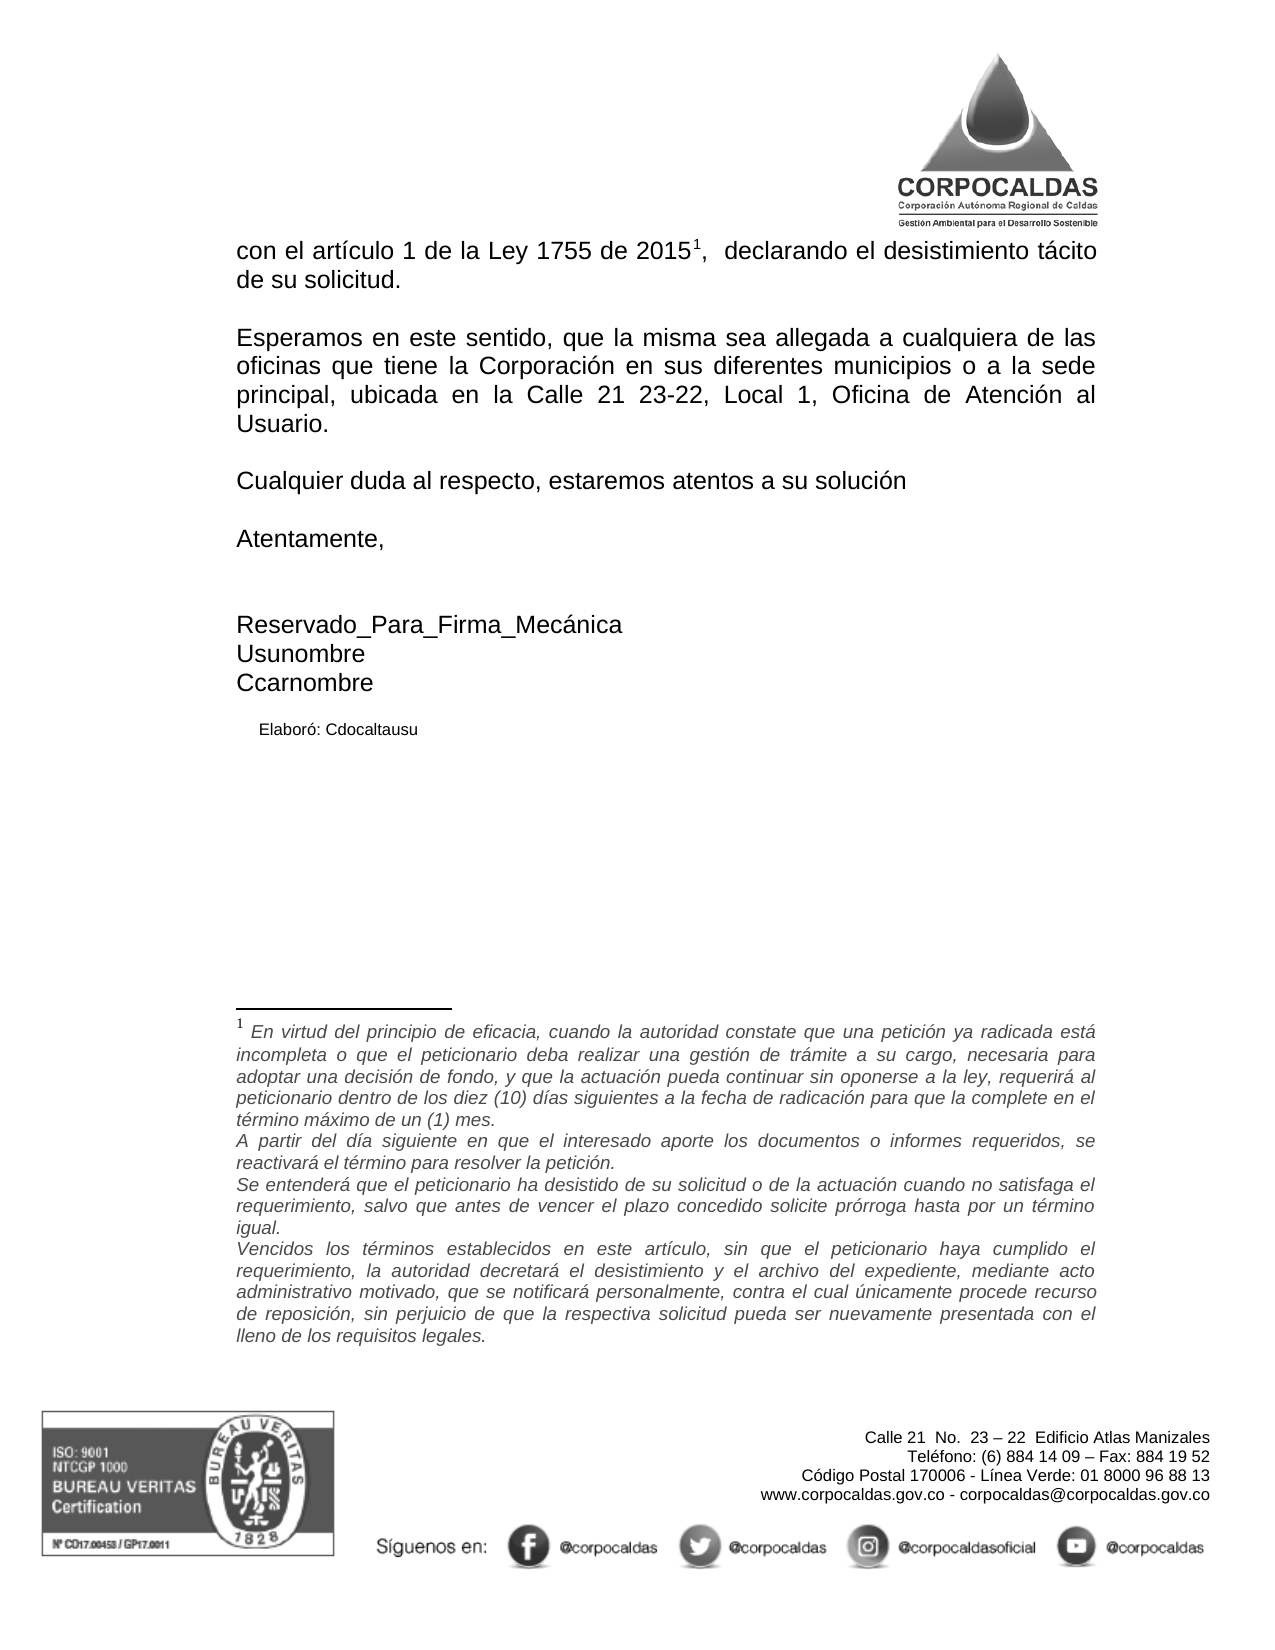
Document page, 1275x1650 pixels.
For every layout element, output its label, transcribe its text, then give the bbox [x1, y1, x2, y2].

text Esperamos en este sentido, que la misma sea allegada a cualquiera de las oficinas que tiene la Corporación en sus diferentes municipios o a la sede principal, ubicada en la Calle 21 23-22, Local 1, Oficina de Atención al Usuario. [236, 322, 1098, 437]
text Cualquier duda al respecto, estaremos atentos a su solución [236, 466, 1098, 495]
text Reservado_Para_Firma_Mecánica [236, 610, 1098, 639]
picture [26, 1392, 349, 1574]
picture [359, 1518, 1221, 1575]
table_header [236, 720, 469, 739]
text Transcurridos un (1) mes desde la entrega de esta comunicación, sin que haya adjuntado lo solicitado, se procederá al archivo de la solicitud, acorde con el artículo 1 de la Ley 1755 de 2015, declarando el desistimiento tácito de su solicitud. [236, 236, 1098, 294]
text Ccarnombre [236, 667, 1098, 696]
text Usunombre [236, 639, 1098, 667]
text Atentamente, [89, 524, 1098, 552]
picture [884, 43, 1108, 235]
